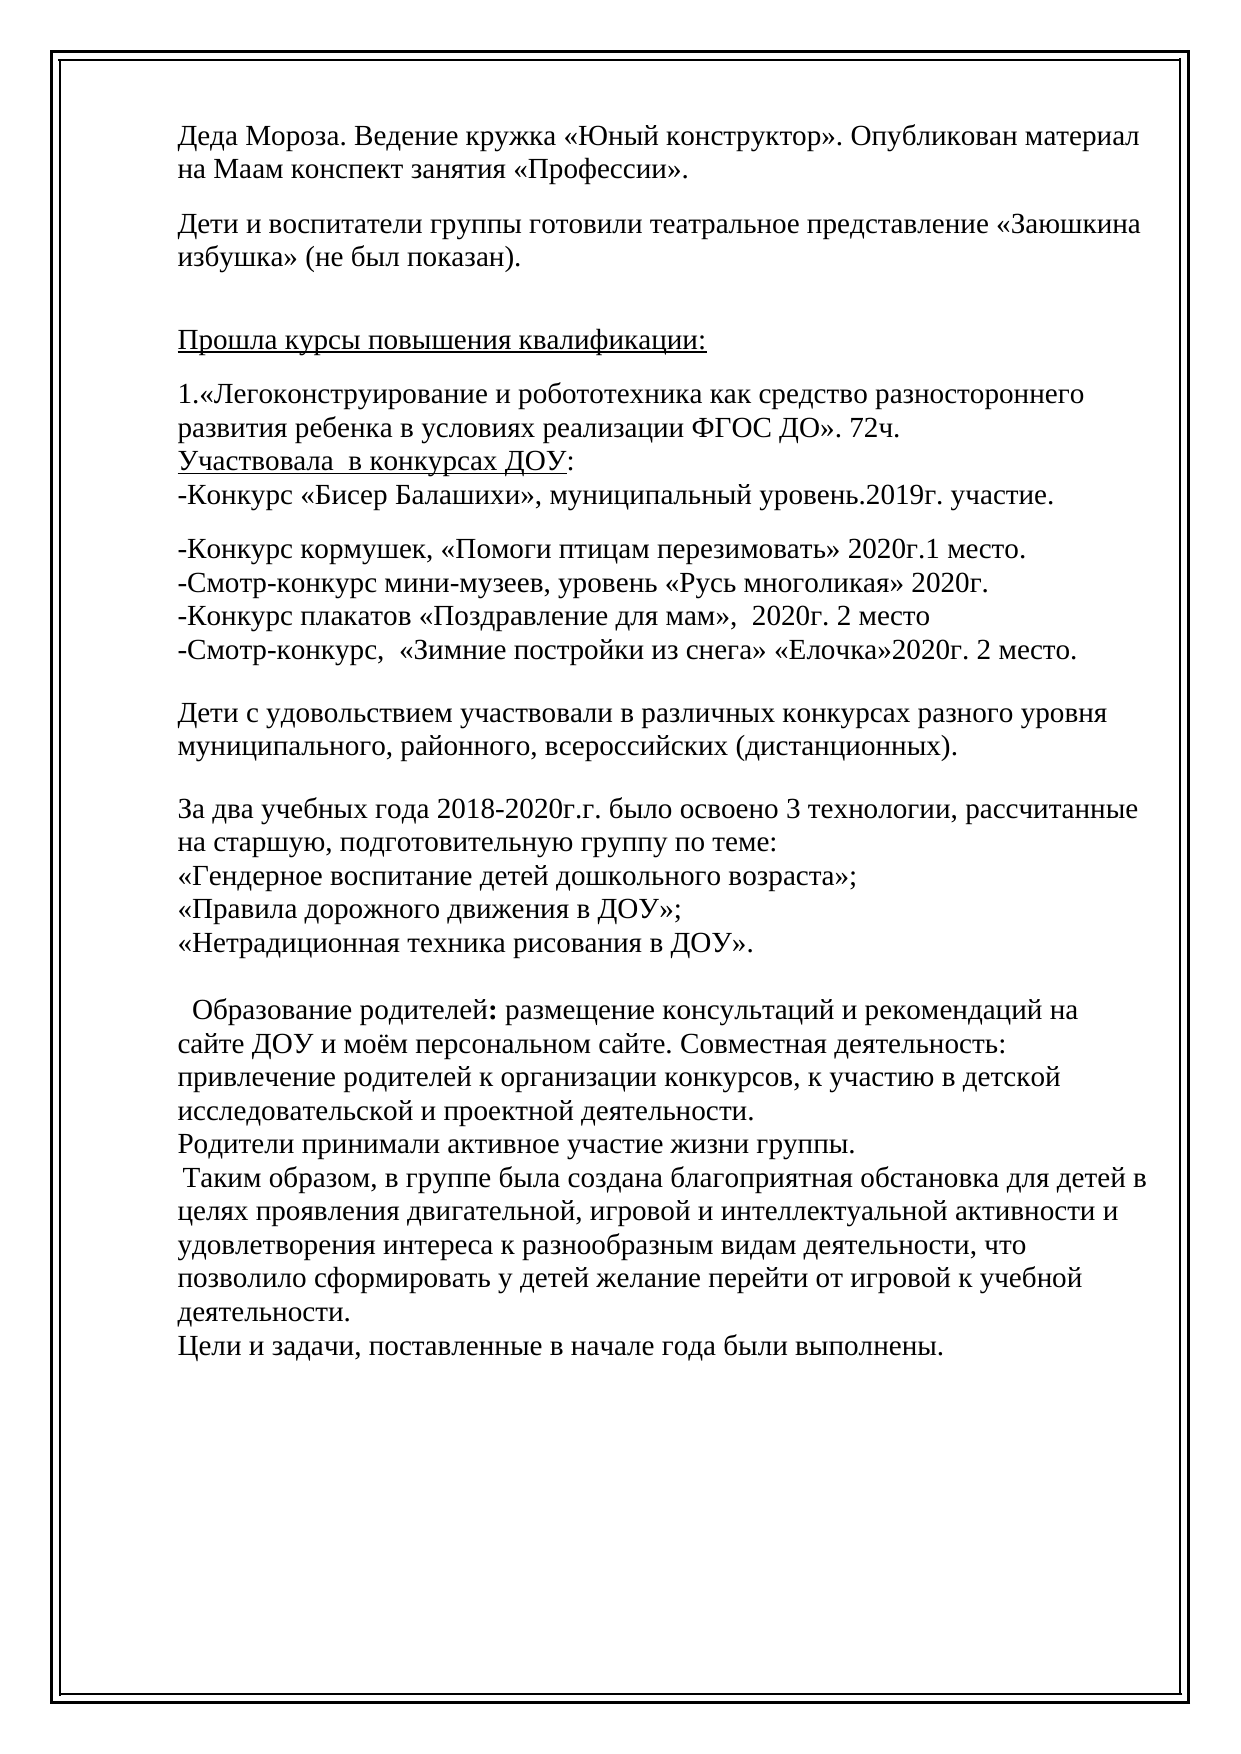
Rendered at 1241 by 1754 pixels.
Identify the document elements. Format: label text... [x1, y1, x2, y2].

text -Смотр-конкурс, «Зимние постройки из снега» «Елочка»2020г. 2 место. [177, 632, 1152, 666]
text Дети с удовольствием участвовали в различных конкурсах разного уровня муниципального, районного, всероссийских (дистанционных). [177, 695, 1152, 762]
text «Правила дорожного движения в ДОУ»; [177, 892, 1152, 925]
text Участвовала в конкурсах ДОУ: [177, 443, 1152, 477]
text -Смотр-конкурс мини-музеев, уровень «Русь многоликая» 2020г. [177, 565, 1152, 598]
text «Нетрадиционная техника рисования в ДОУ». [177, 925, 1152, 959]
text Образование родителей: размещение консультаций и рекомендаций на сайте ДОУ и моём персональном сайте. Совместная деятельность: привлечение родителей к организации конкурсов, к участию в детской исследовательской и проектной деятельности. Родители принимали активное участие жизни группы. [177, 992, 1152, 1160]
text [177, 118, 1152, 185]
text -Конкурс плакатов «Поздравление для мам», 2020г. 2 место [177, 598, 1152, 632]
text -Конкурс «Бисер Балашихи», муниципальный уровень.2019г. участие. [177, 477, 1152, 511]
text Прошла курсы повышения квалификации: [177, 322, 1152, 356]
text Таким образом, в группе была создана благоприятная обстановка для детей в целях проявления двигательной, игровой и интеллектуальной активности и удовлетворения интереса к разнообразным видам деятельности, что позволило сформировать у детей желание перейти от игровой к учебной деятельности. [177, 1160, 1152, 1328]
text За два учебных года 2018-2020г.г. было освоено 3 технологии, рассчитанные на старшую, подготовительную группу по теме: [177, 791, 1152, 858]
text «Гендерное воспитание детей дошкольного возраста»; [177, 858, 1152, 892]
text Дети и воспитатели группы готовили театральное представление «Заюшкина избушка» (не был показан). [177, 206, 1152, 273]
text Цели и задачи, поставленные в начале года были выполнены. [177, 1328, 1152, 1361]
text 1.«Легоконструирование и робототехника как средство разностороннего развития ребенка в условиях реализации ФГОС ДО». 72ч. [177, 376, 1152, 443]
text -Конкурс кормушек, «Помоги птицам перезимовать» 2020г.1 место. [177, 531, 1152, 565]
